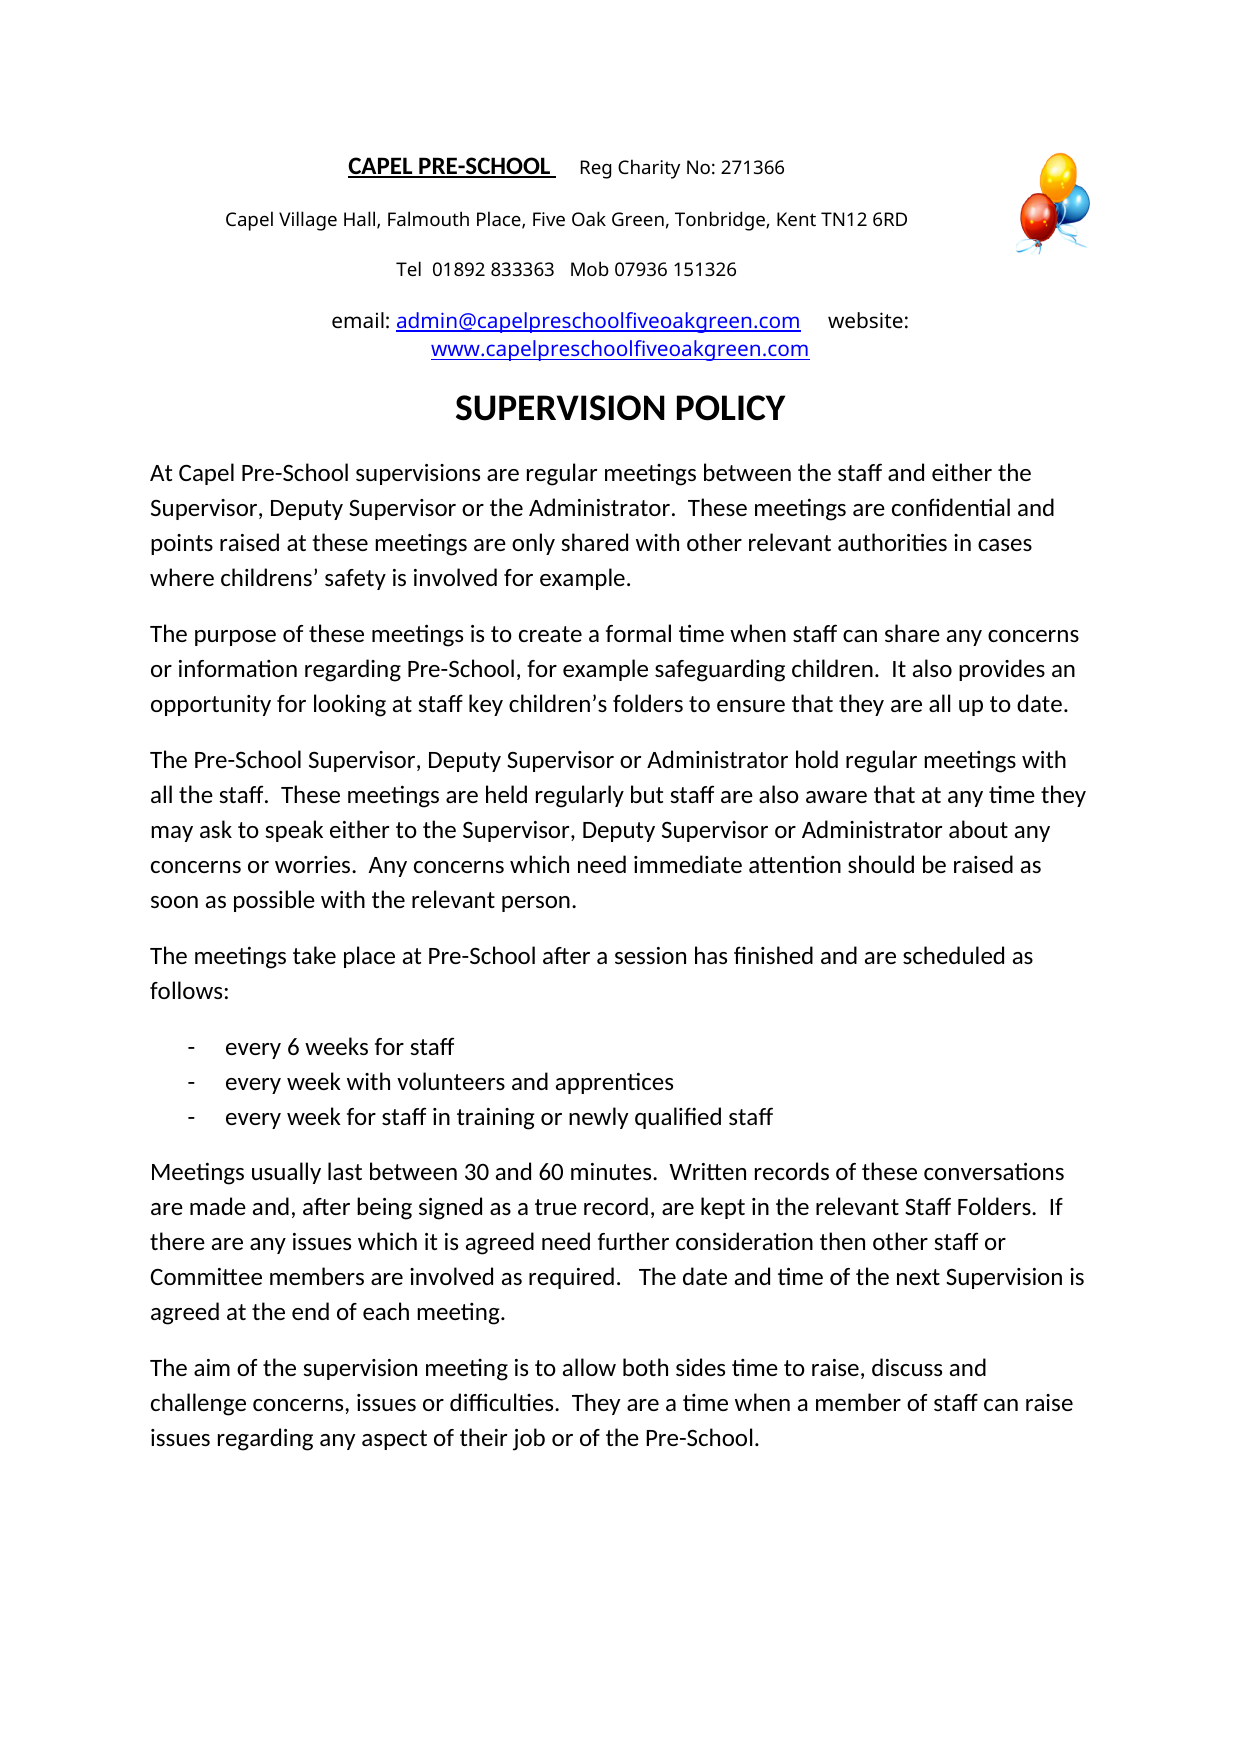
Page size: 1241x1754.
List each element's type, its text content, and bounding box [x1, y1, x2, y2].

list every 6 weeks for staff [187, 1031, 1090, 1061]
text At Capel Pre-School supervisions are regular meetings between the staff and either the Supervisor, Deputy Supervisor or the Administrator. These meetings are confidential and points raised at these meetings are only shared with other relevant authorities in cases where childrens’ safety is involved for example. [150, 457, 1090, 593]
picture [1002, 152, 1107, 257]
text The aim of the supervision meeting is to allow both sides time to raise, discuss and challenge concerns, issues or difficulties. They are a time when a member of staff can raise issues regarding any aspect of their job or of the Pre-School. [150, 1352, 1090, 1453]
text CAPEL PRE-SCHOOL Reg Charity No: 271366 [150, 150, 1090, 181]
text The Pre-School Supervisor, Deputy Supervisor or Administrator hold regular meetings with all the staff. These meetings are held regularly but staff are also aware that at any time they may ask to speak either to the Supervisor, Deputy Supervisor or Administrator about any concerns or worries. Any concerns which need immediate attention should be raised as soon as possible with the relevant person. [150, 744, 1090, 914]
text Capel Village Hall, Falmouth Place, Five Oak Green, Tonbridge, Kent TN12 6RD [150, 206, 1002, 231]
text Meetings usually last between 30 and 60 minutes. Written records of these conversations are made and, after being signed as a true record, are kept in the relevant Staff Folders. If there are any issues which it is agreed need further consideration then other staff or Committee members are involved as required. The date and time of the next Supervision is agreed at the end of each meeting. [150, 1156, 1090, 1327]
text The purpose of these meetings is to create a formal time when staff can share any concerns or information regarding Pre-School, for example safeguarding children. It also provides an opportunity for looking at staff key children’s folders to ensure that they are all up to date. [150, 618, 1090, 719]
text Tel 01892 833363 Mob 07936 151326 [150, 256, 1090, 281]
text email: admin@capelpreschoolfiveoakgreen.com website: www.capelpreschoolfiveoakgreen.com [179, 306, 1061, 363]
text The meetings take place at Pre-School after a session has finished and are scheduled as follows: [150, 940, 1090, 1005]
list every week with volunteers and apprentices [187, 1066, 1090, 1096]
text SUPERVISION POLICY [150, 384, 1090, 429]
list every week for staff in training or newly qualified staff [187, 1101, 1090, 1131]
